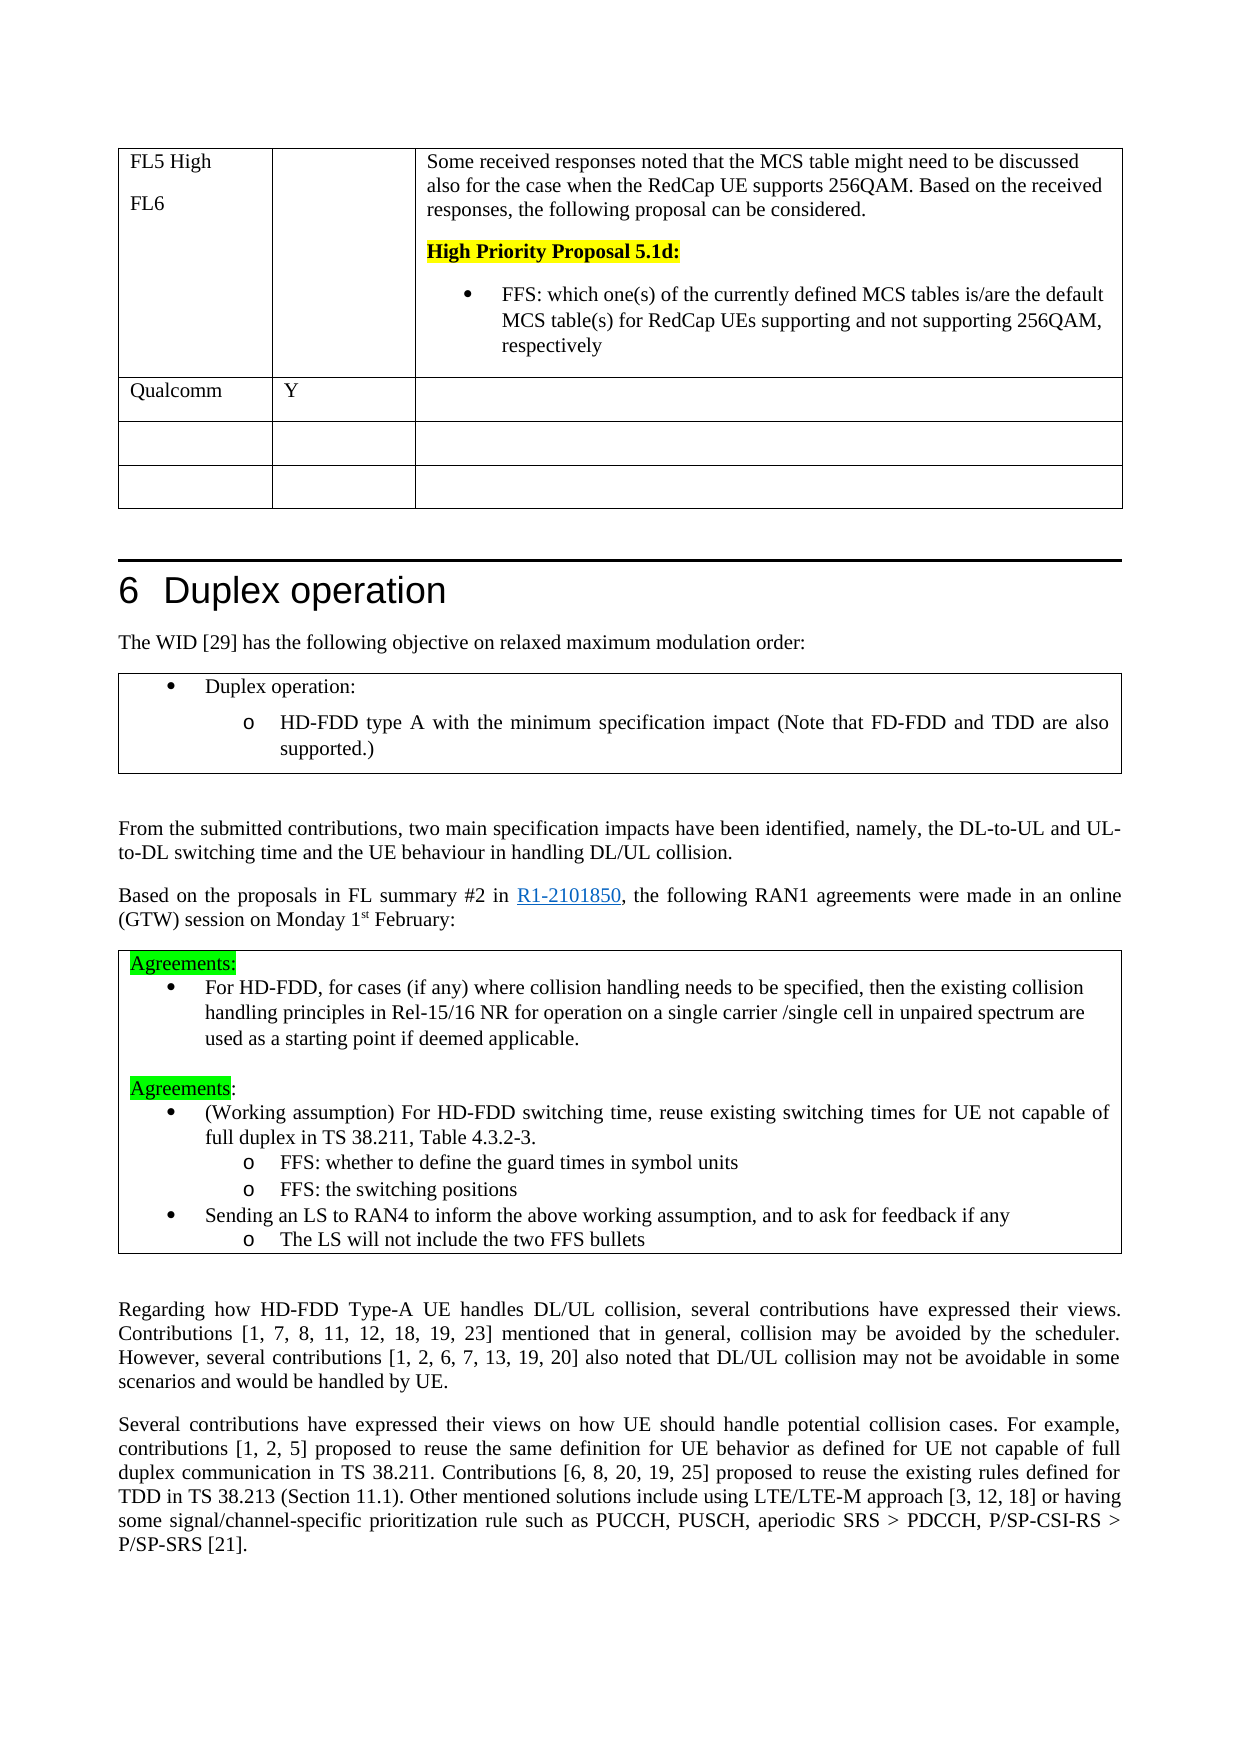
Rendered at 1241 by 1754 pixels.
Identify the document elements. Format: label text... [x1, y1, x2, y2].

table_cell Qualcomm [119, 378, 272, 421]
subtitle Duplex operation [118, 562, 1122, 611]
text Based on the proposals in FL summary #2 in R1-2101850, the following RAN1 agreements were made in an online (GTW) session on Monday 1st February: [118, 883, 1122, 931]
text Regarding how HD-FDD Type-A UE handles DL/UL collision, several contributions have expressed their views. Contributions [1, 7, 8, 11, 12, 18, 19, 23] mentioned that in general, collision may be avoided by the scheduler. However, several contributions [1, 2, 6, 7, 13, 19, 20] also noted that DL/UL collision may not be avoidable in some scenarios and would be handled by UE. [118, 1297, 1122, 1393]
table_header Duplex operation: HD-FDD type A with the minimum specification impact (Note that FD-FDD and TDD are also supported.) [119, 674, 1121, 772]
text The WID [29] has the following objective on relaxed maximum modulation order: [118, 630, 1122, 654]
table_cell [273, 422, 415, 464]
table_cell Some received responses noted that the MCS table might need to be discussed also for the case when the RedCap UE supports 256QAM. Based on the received responses, the following proposal can be considered. High Priority Proposal 5.1d: FFS: which one(s) of the currently defined MCS tables is/are the default MCS table(s) for RedCap UEs supporting and not supporting 256QAM, respectively [416, 149, 1122, 377]
table_cell [416, 466, 1122, 508]
table_cell [273, 466, 415, 508]
table_cell [273, 149, 415, 377]
table_cell [416, 422, 1122, 464]
text Several contributions have expressed their views on how UE should handle potential collision cases. For example, contributions [1, 2, 5] proposed to reuse the same definition for UE behavior as defined for UE not capable of full duplex communication in TS 38.211. Contributions [6, 8, 20, 19, 25] proposed to reuse the existing rules defined for TDD in TS 38.213 (Section 11.1). Other mentioned solutions include using LTE/LTE-M approach [3, 12, 18] or having some signal/channel-specific prioritization rule such as PUCCH, PUSCH, aperiodic SRS > PDCCH, P/SP-CSI-RS > P/SP-SRS [21]. [118, 1412, 1122, 1556]
table_cell [119, 422, 272, 464]
table_header Agreements: For HD-FDD, for cases (if any) where collision handling needs to be specified, then the existing collision handling principles in Rel-15/16 NR for operation on a single carrier /single cell in unpaired spectrum are used as a starting point if deemed applicable. Agreements: (Working assumption) For HD-FDD switching time, reuse existing switching times for UE not capable of full duplex in TS 38.211, Table 4.3.2-3. FFS: whether to define the guard times in symbol units FFS: the switching positions Sending an LS to RAN4 to inform the above working assumption, and to ask for feedback if any The LS will not include the two FFS bullets [119, 951, 1121, 1253]
text From the submitted contributions, two main specification impacts have been identified, namely, the DL-to-UL and UL-to-DL switching time and the UE behaviour in handling DL/UL collision. [118, 816, 1122, 864]
table_cell Y [273, 378, 415, 421]
table_cell [416, 378, 1122, 421]
table_cell [119, 466, 272, 508]
table_cell FL5 High FL6 [119, 149, 272, 377]
